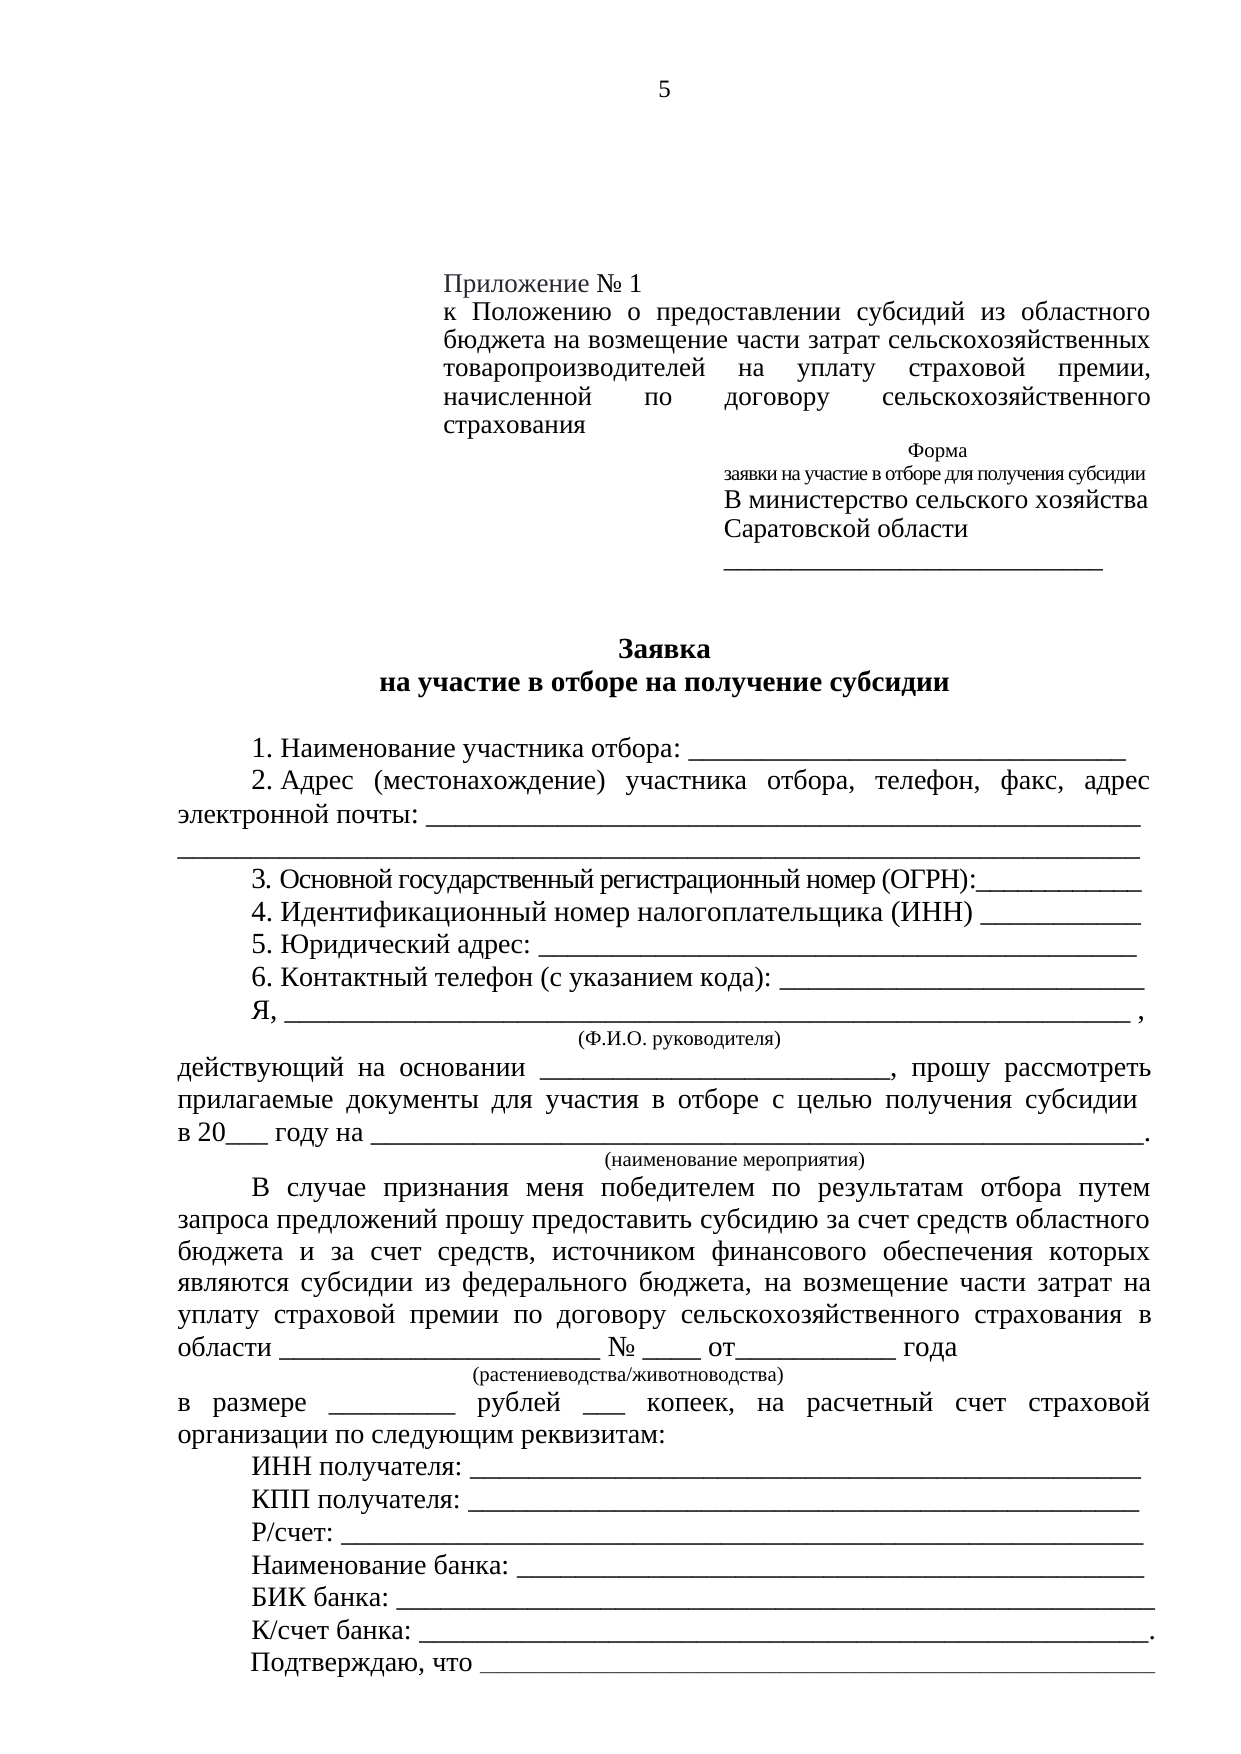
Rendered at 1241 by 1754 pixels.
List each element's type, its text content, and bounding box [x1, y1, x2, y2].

text В министерство сельского хозяйства Саратовской области ____________________________ [723, 484, 1152, 573]
text Форма [723, 439, 1152, 462]
text 3. Основной государственный регистрационный номер (ОГРН):____________ [177, 862, 1167, 895]
text 4. Идентификационный номер налогоплательщика (ИНН) ___________ [177, 895, 1167, 928]
text 5. Юридический адрес: _________________________________________ [177, 928, 1167, 961]
text Заявка [177, 632, 1152, 665]
text Подтверждаю, что _________________________________________________________________________________ [177, 1646, 1167, 1678]
text Наименование банка: ___________________________________________ [177, 1548, 1167, 1581]
text заявки на участие в отборе для получения субсидии [723, 462, 1152, 484]
text (растениеводства/животноводства) [472, 1362, 1152, 1386]
text КПП получателя: ______________________________________________ [177, 1482, 1167, 1515]
text 6. Контактный телефон (с указанием кода): _________________________ [177, 961, 1167, 993]
text Я, __________________________________________________________ , [177, 993, 1181, 1026]
text на участие в отборе на получение субсидии [177, 665, 1152, 698]
text действующий на основании ________________________, прошу рассмотреть прилагаемые документы для участия в отборе с целью получения субсидии в 20___ году на _____________________________________________________. [177, 1050, 1152, 1147]
text (наименование мероприятия) [177, 1147, 1152, 1171]
text БИК банка: ____________________________________________________ [177, 1581, 1167, 1613]
text в размере _________ рублей ___ копеек, на расчетный счет страховой организации по следующим реквизитам: [177, 1386, 1152, 1449]
text Приложение № 1 [443, 270, 1152, 298]
text Р/счет: _______________________________________________________ [177, 1515, 1167, 1548]
text (Ф.И.О. руководителя) [177, 1026, 1152, 1050]
text __________________________________________________________________ [177, 829, 1152, 862]
text 2. Адрес (местонахождение) участника отбора, телефон, факс, адрес электронной почты: _________________________________________________ [177, 763, 1152, 829]
text ИНН получателя: ______________________________________________ [177, 1449, 1167, 1482]
text К/счет банка: __________________________________________________. [177, 1613, 1167, 1646]
text 1. Наименование участника отбора: ______________________________ [177, 731, 1167, 763]
text В случае признания меня победителем по результатам отбора путем запроса предложений прошу предоставить субсидию за счет средств областного бюджета и за счет средств, источником финансового обеспечения которых являются субсидии из федерального бюджета, на возмещение части затрат на уплату страховой премии по договору сельскохозяйственного страхования в области ______________________ № ____ от___________ года [177, 1171, 1152, 1362]
text к Положению о предоставлении субсидий из областного бюджета на возмещение части затрат сельскохозяйственных товаропроизводителей на уплату страховой премии, начисленной по договору сельскохозяйственного страхования [443, 298, 1152, 439]
